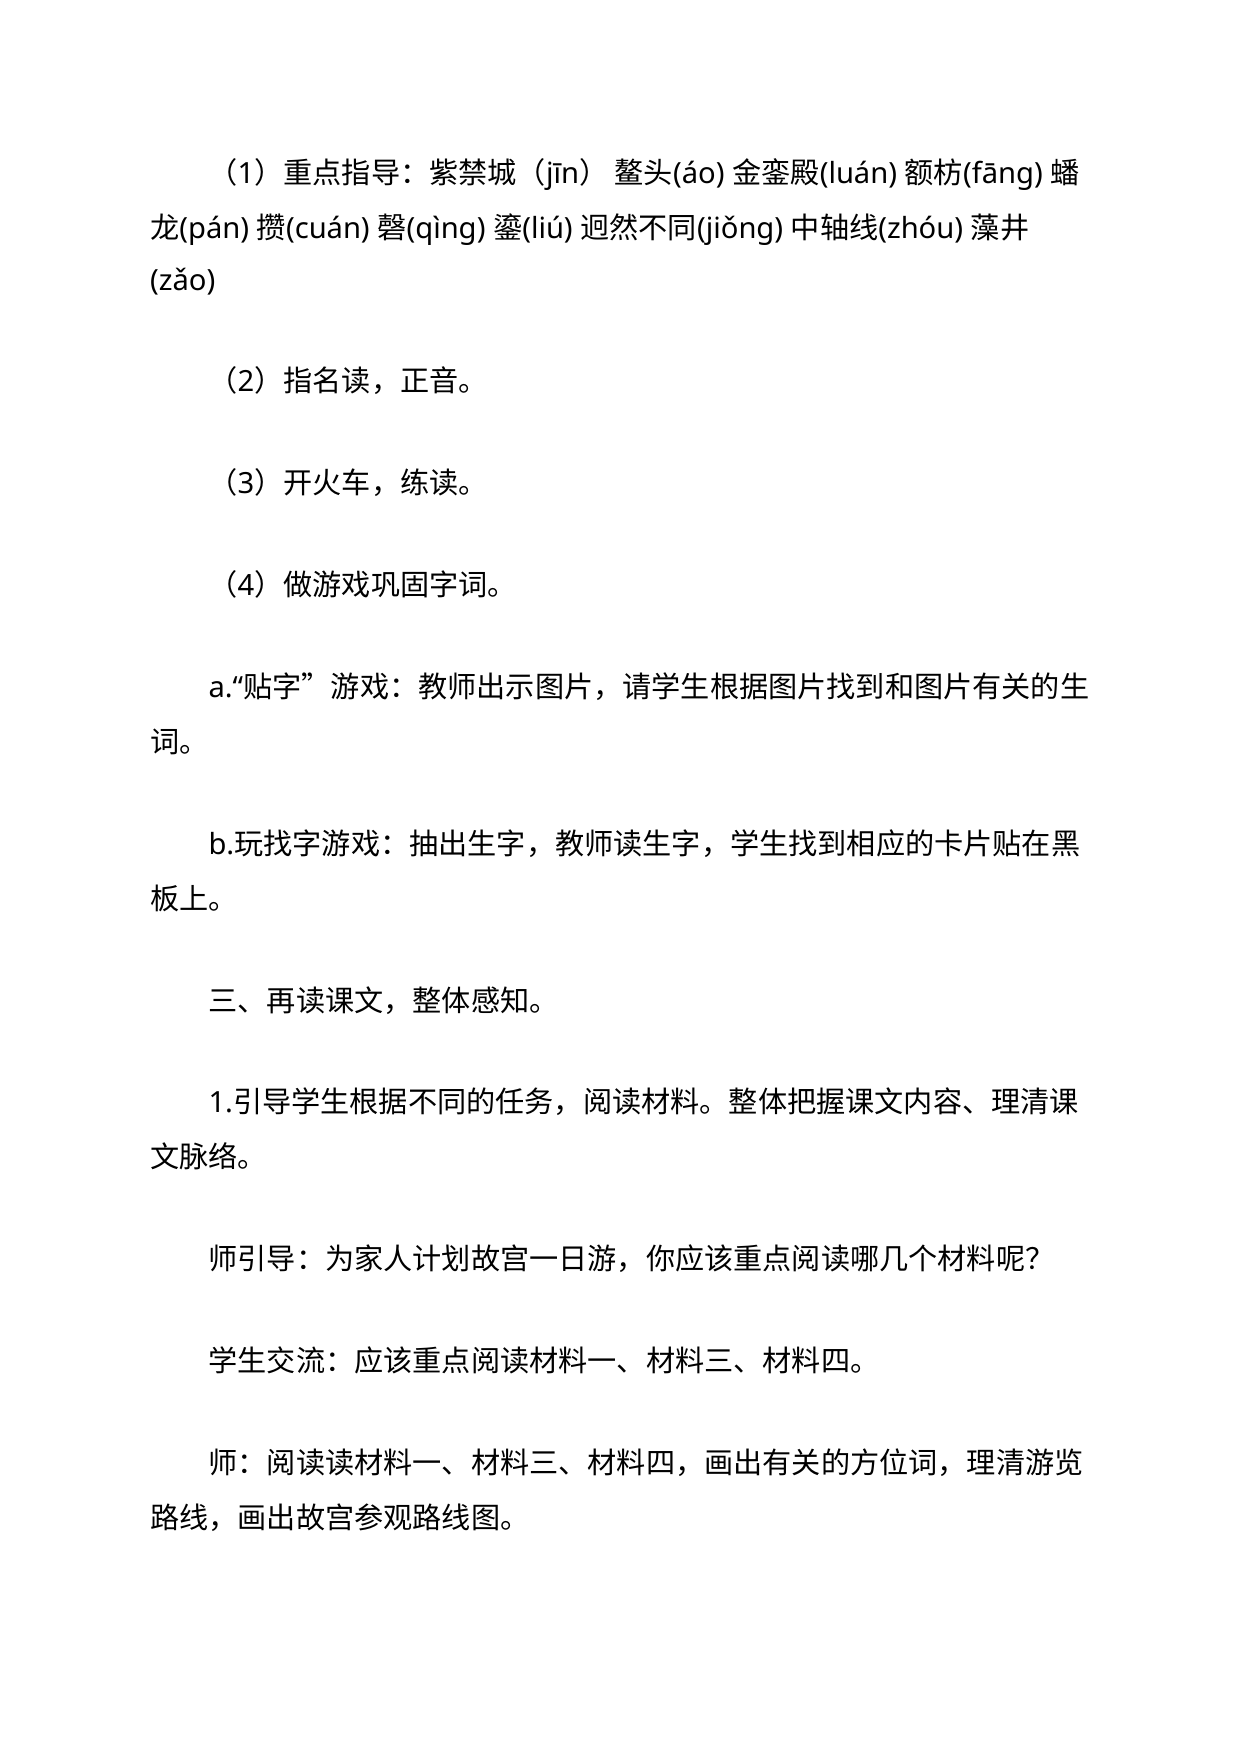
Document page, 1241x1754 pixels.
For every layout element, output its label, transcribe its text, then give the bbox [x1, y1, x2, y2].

text 1.引导学生根据不同的任务，阅读材料。整体把握课文内容、理清课文脉络。 [150, 1079, 1090, 1176]
text （1）重点指导：紫禁城（jīn） 鳌头(áo) 金銮殿(luán) 额枋(fāng) 蟠龙(pán) 攒(cuán) 磬(qìng) 鎏(liú) 迥然不同(jiǒng) 中轴线(zhóu) 藻井(zǎo) [150, 150, 1090, 299]
text 师引导：为家人计划故宫一日游，你应该重点阅读哪几个材料呢？ [150, 1236, 1090, 1278]
text 学生交流：应该重点阅读材料一、材料三、材料四。 [150, 1337, 1090, 1380]
text a.“贴字”游戏：教师出示图片，请学生根据图片找到和图片有关的生词。 [150, 664, 1090, 761]
text （3）开火车，练读。 [150, 460, 1090, 502]
text （2）指名读，正音。 [150, 358, 1090, 400]
text 三、再读课文，整体感知。 [150, 977, 1090, 1019]
text （4）做游戏巩固字词。 [150, 562, 1090, 604]
text 师：阅读读材料一、材料三、材料四，画出有关的方位词，理清游览路线，画出故宫参观路线图。 [150, 1439, 1090, 1536]
text b.玩找字游戏：抽出生字，教师读生字，学生找到相应的卡片贴在黑板上。 [150, 820, 1090, 918]
